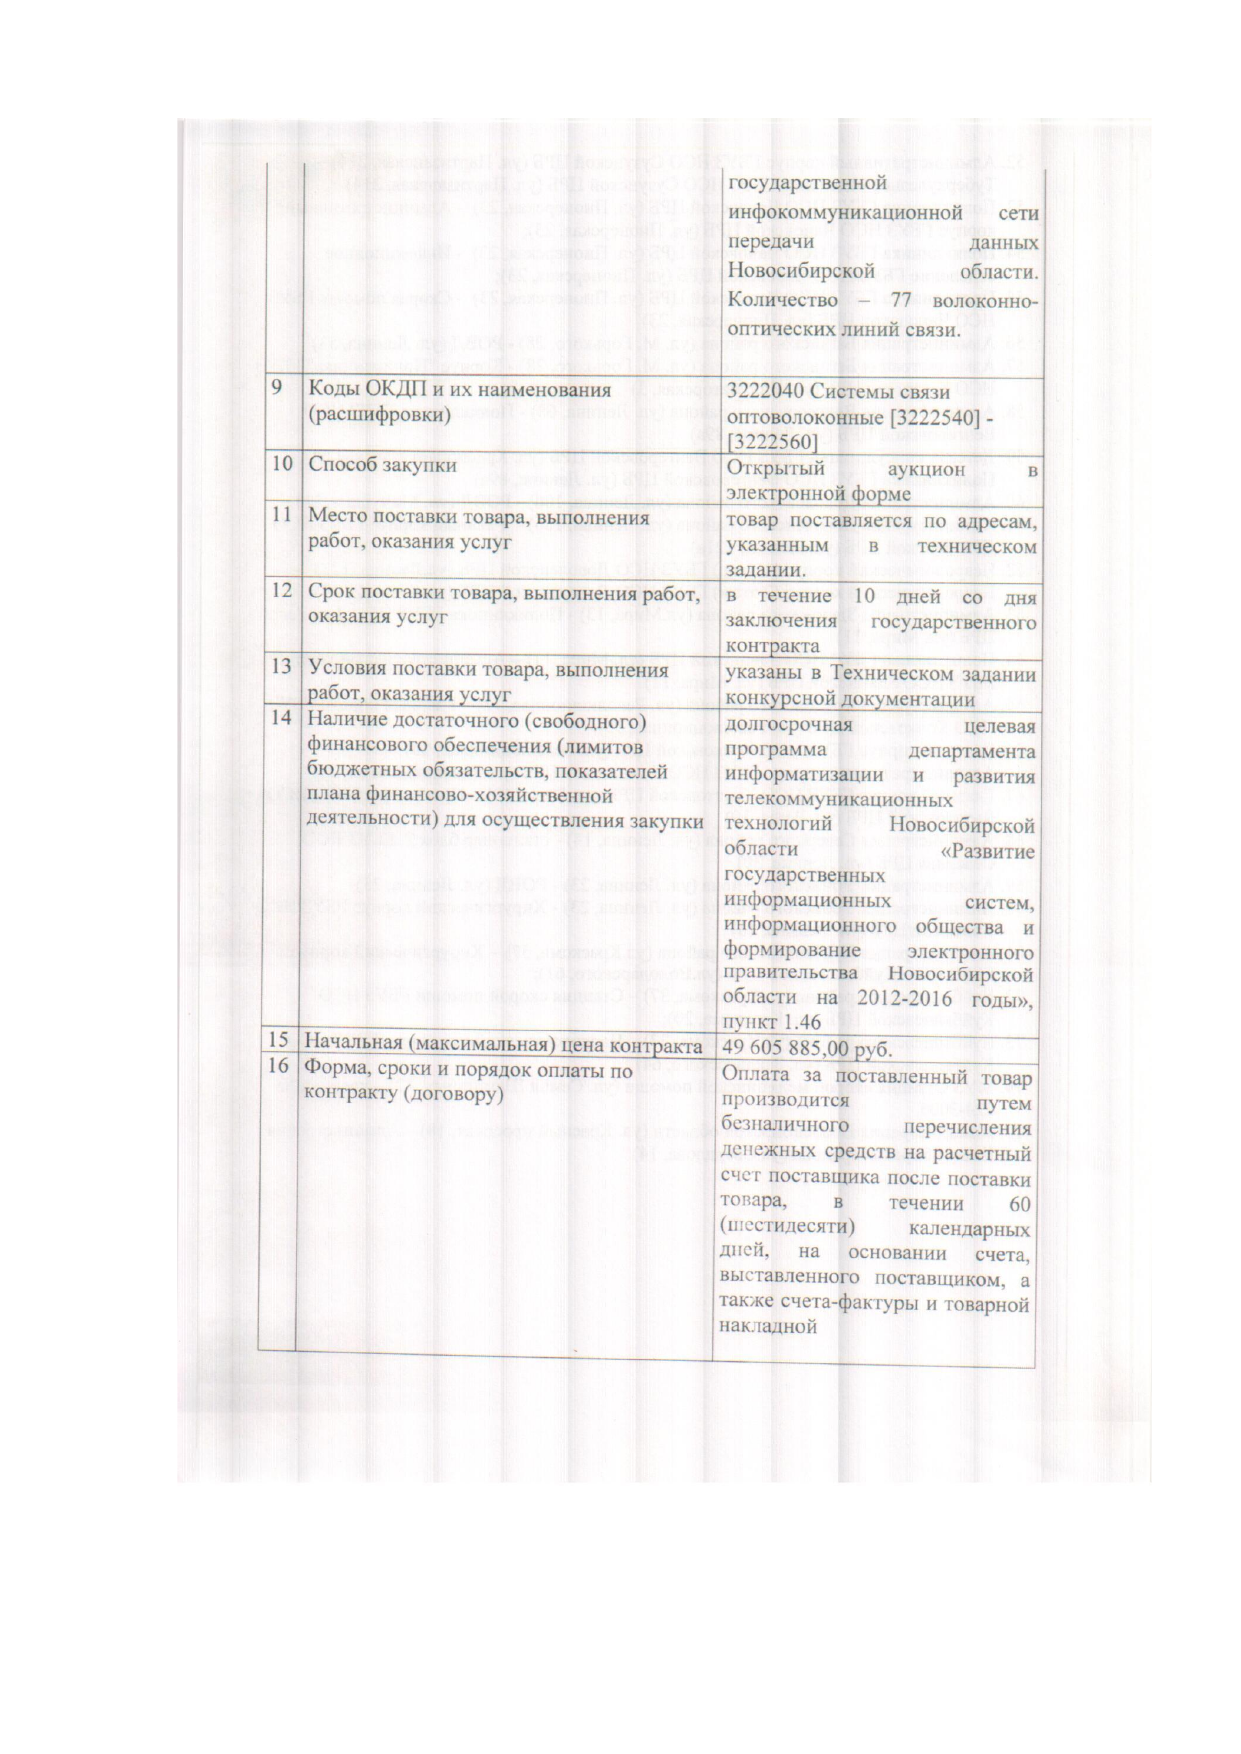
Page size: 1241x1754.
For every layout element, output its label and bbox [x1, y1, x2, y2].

picture [177, 118, 1152, 1496]
